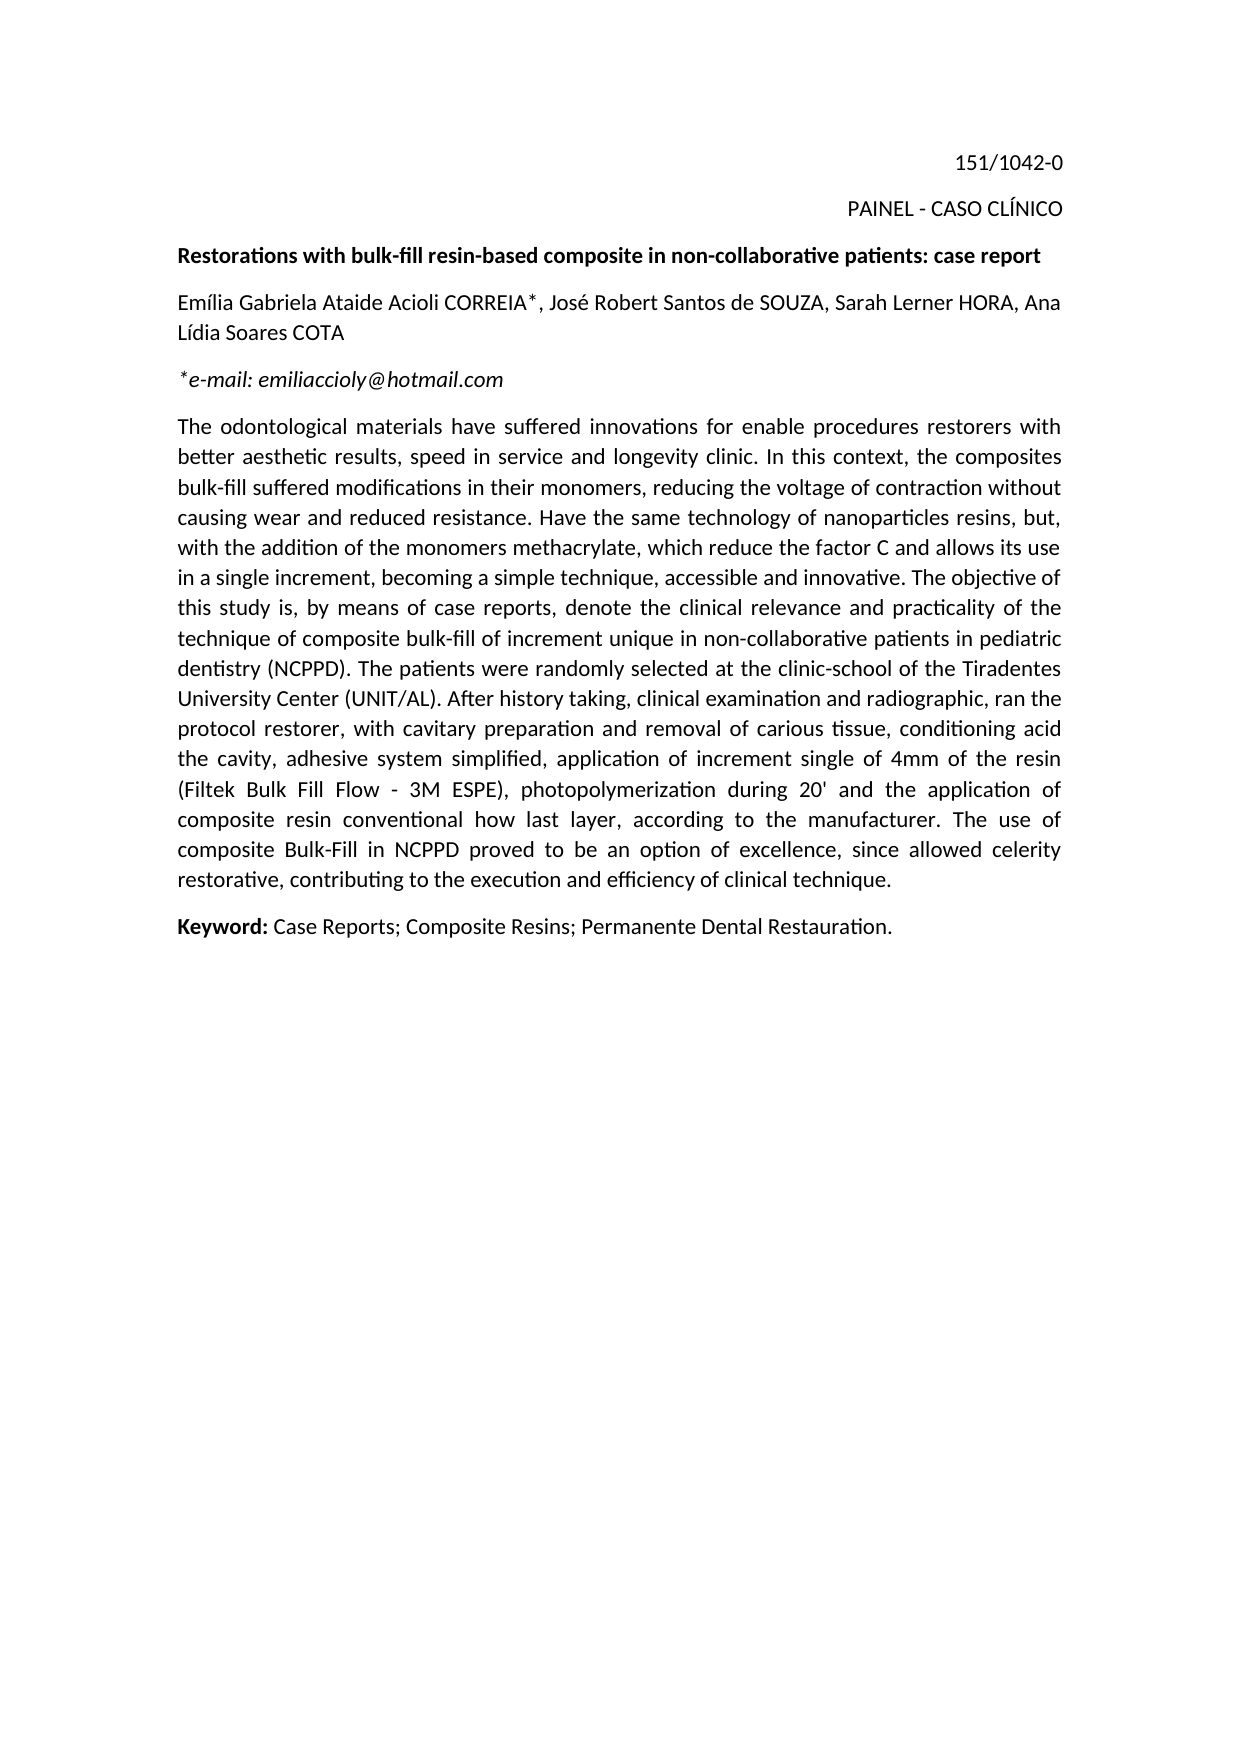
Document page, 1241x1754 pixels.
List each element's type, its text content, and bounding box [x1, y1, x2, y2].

text The odontological materials have suffered innovations for enable procedures restorers with better aesthetic results, speed in service and longevity clinic. In this context, the composites bulk-fill suffered modifications in their monomers, reducing the voltage of contraction without causing wear and reduced resistance. Have the same technology of nanoparticles resins, but, with the addition of the monomers methacrylate, which reduce the factor C and allows its use in a single increment, becoming a simple technique, accessible and innovative. The objective of this study is, by means of case reports, denote the clinical relevance and practicality of the technique of composite bulk-fill of increment unique in non-collaborative patients in pediatric dentistry (NCPPD). The patients were randomly selected at the clinic-school of the Tiradentes University Center (UNIT/AL). After history taking, clinical examination and radiographic, ran the protocol restorer, with cavitary preparation and removal of carious tissue, conditioning acid the cavity, adhesive system simplified, application of increment single of 4mm of the resin (Filtek Bulk Fill Flow - 3M ESPE), photopolymerization during 20' and the application of composite resin conventional how last layer, according to the manufacturer. The use of composite Bulk-Fill in NCPPD proved to be an option of excellence, since allowed celerity restorative, contributing to the execution and efficiency of clinical technique. [177, 412, 1063, 893]
text *e-mail: emiliaccioly@hotmail.com [177, 365, 1063, 393]
text 151/1042-0 [177, 148, 1063, 176]
text PAINEL - CASO CLÍNICO [177, 194, 1063, 222]
text Emília Gabriela Ataide Acioli CORREIA*, José Robert Santos de SOUZA, Sarah Lerner HORA, Ana Lídia Soares COTA [177, 288, 1063, 346]
text Keyword: Case Reports; Composite Resins; Permanente Dental Restauration. [177, 912, 1063, 940]
text Restorations with bulk-fill resin-based composite in non-collaborative patients: case report [177, 241, 1063, 269]
